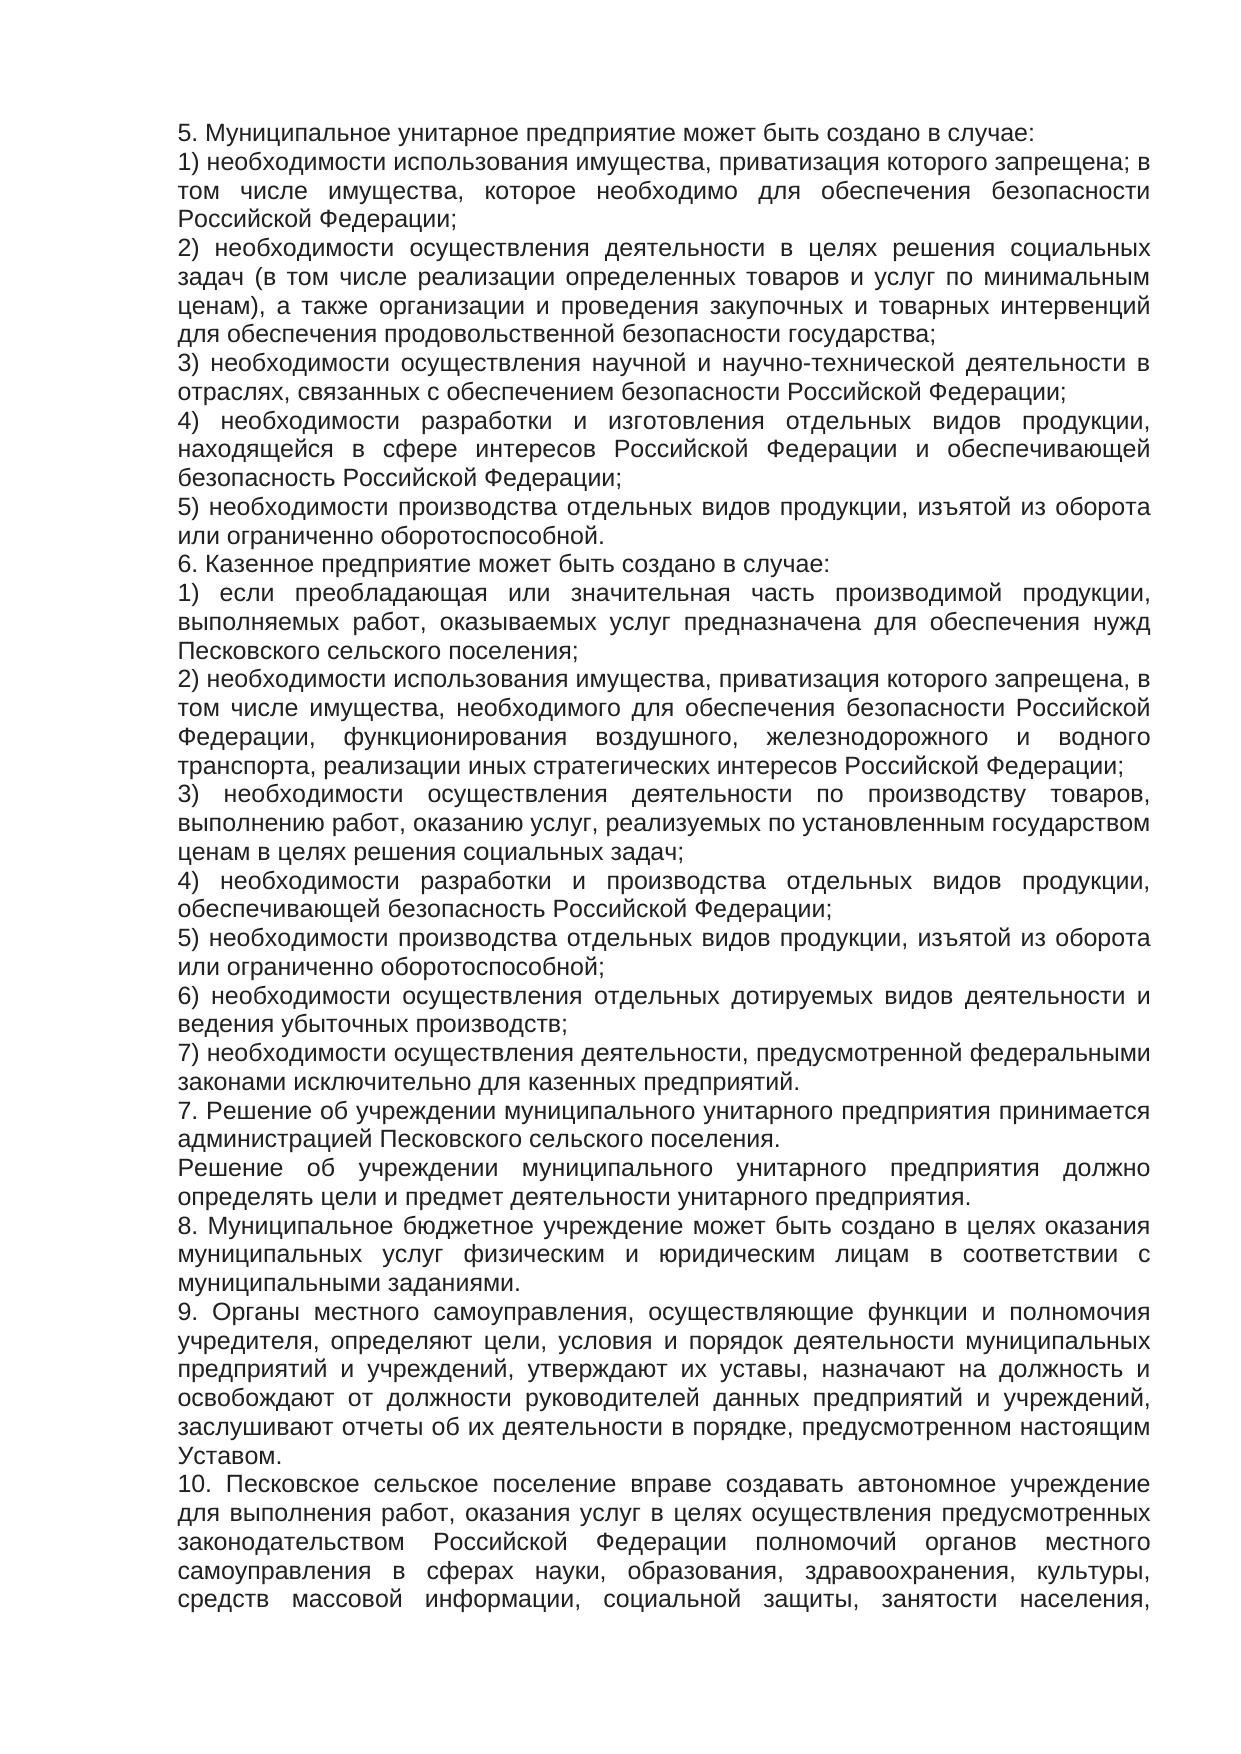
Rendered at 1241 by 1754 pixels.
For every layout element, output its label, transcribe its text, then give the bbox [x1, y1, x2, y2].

text 5) необходимости производства отдельных видов продукции, изъятой из оборота или ограниченно оборотоспособной; [177, 923, 1152, 981]
text 6) необходимости осуществления отдельных дотируемых видов деятельности и ведения убыточных производств; [177, 981, 1152, 1038]
text 3) необходимости осуществления деятельности по производству товаров, выполнению работ, оказанию услуг, реализуемых по установленным государством ценам в целях решения социальных задач; [177, 779, 1152, 866]
text 6. Казенное предприятие может быть создано в случае: [177, 549, 1152, 578]
text 4) необходимости разработки и производства отдельных видов продукции, обеспечивающей безопасность Российской Федерации; [177, 866, 1152, 923]
text Решение об учреждении муниципального унитарного предприятия должно определять цели и предмет деятельности унитарного предприятия. [177, 1153, 1152, 1211]
text 5. Муниципальное унитарное предприятие может быть создано в случае: [177, 118, 1152, 147]
text 7) необходимости осуществления деятельности, предусмотренной федеральными законами исключительно для казенных предприятий. [177, 1038, 1152, 1096]
text 1) если преобладающая или значительная часть производимой продукции, выполняемых работ, оказываемых услуг предназначена для обеспечения нужд Песковского сельского поселения; [177, 578, 1152, 664]
text 9. Органы местного самоуправления, осуществляющие функции и полномочия учредителя, определяют цели, условия и порядок деятельности муниципальных предприятий и учреждений, утверждают их уставы, назначают на должность и освобождают от должности руководителей данных предприятий и учреждений, заслушивают отчеты об их деятельности в порядке, предусмотренном настоящим Уставом. [177, 1297, 1152, 1469]
text 2) необходимости осуществления деятельности в целях решения социальных задач (в том числе реализации определенных товаров и услуг по минимальным ценам), а также организации и проведения закупочных и товарных интервенций для обеспечения продовольственной безопасности государства; [177, 233, 1152, 348]
text 4) необходимости разработки и изготовления отдельных видов продукции, находящейся в сфере интересов Российской Федерации и обеспечивающей безопасность Российской Федерации; [177, 406, 1152, 492]
text 8. Муниципальное бюджетное учреждение может быть создано в целях оказания муниципальных услуг физическим и юридическим лицам в соответствии с муниципальными заданиями. [177, 1211, 1152, 1297]
text 3) необходимости осуществления научной и научно-технической деятельности в отраслях, связанных с обеспечением безопасности Российской Федерации; [177, 348, 1152, 406]
text 5) необходимости производства отдельных видов продукции, изъятой из оборота или ограниченно оборотоспособной. [177, 492, 1152, 549]
text 1) необходимости использования имущества, приватизация которого запрещена; в том числе имущества, которое необходимо для обеспечения безопасности Российской Федерации; [177, 147, 1152, 233]
text 7. Решение об учреждении муниципального унитарного предприятия принимается администрацией Песковского сельского поселения. [177, 1096, 1152, 1153]
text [177, 1469, 1152, 1613]
text 2) необходимости использования имущества, приватизация которого запрещена, в том числе имущества, необходимого для обеспечения безопасности Российской Федерации, функционирования воздушного, железнодорожного и водного транспорта, реализации иных стратегических интересов Российской Федерации; [177, 664, 1152, 779]
